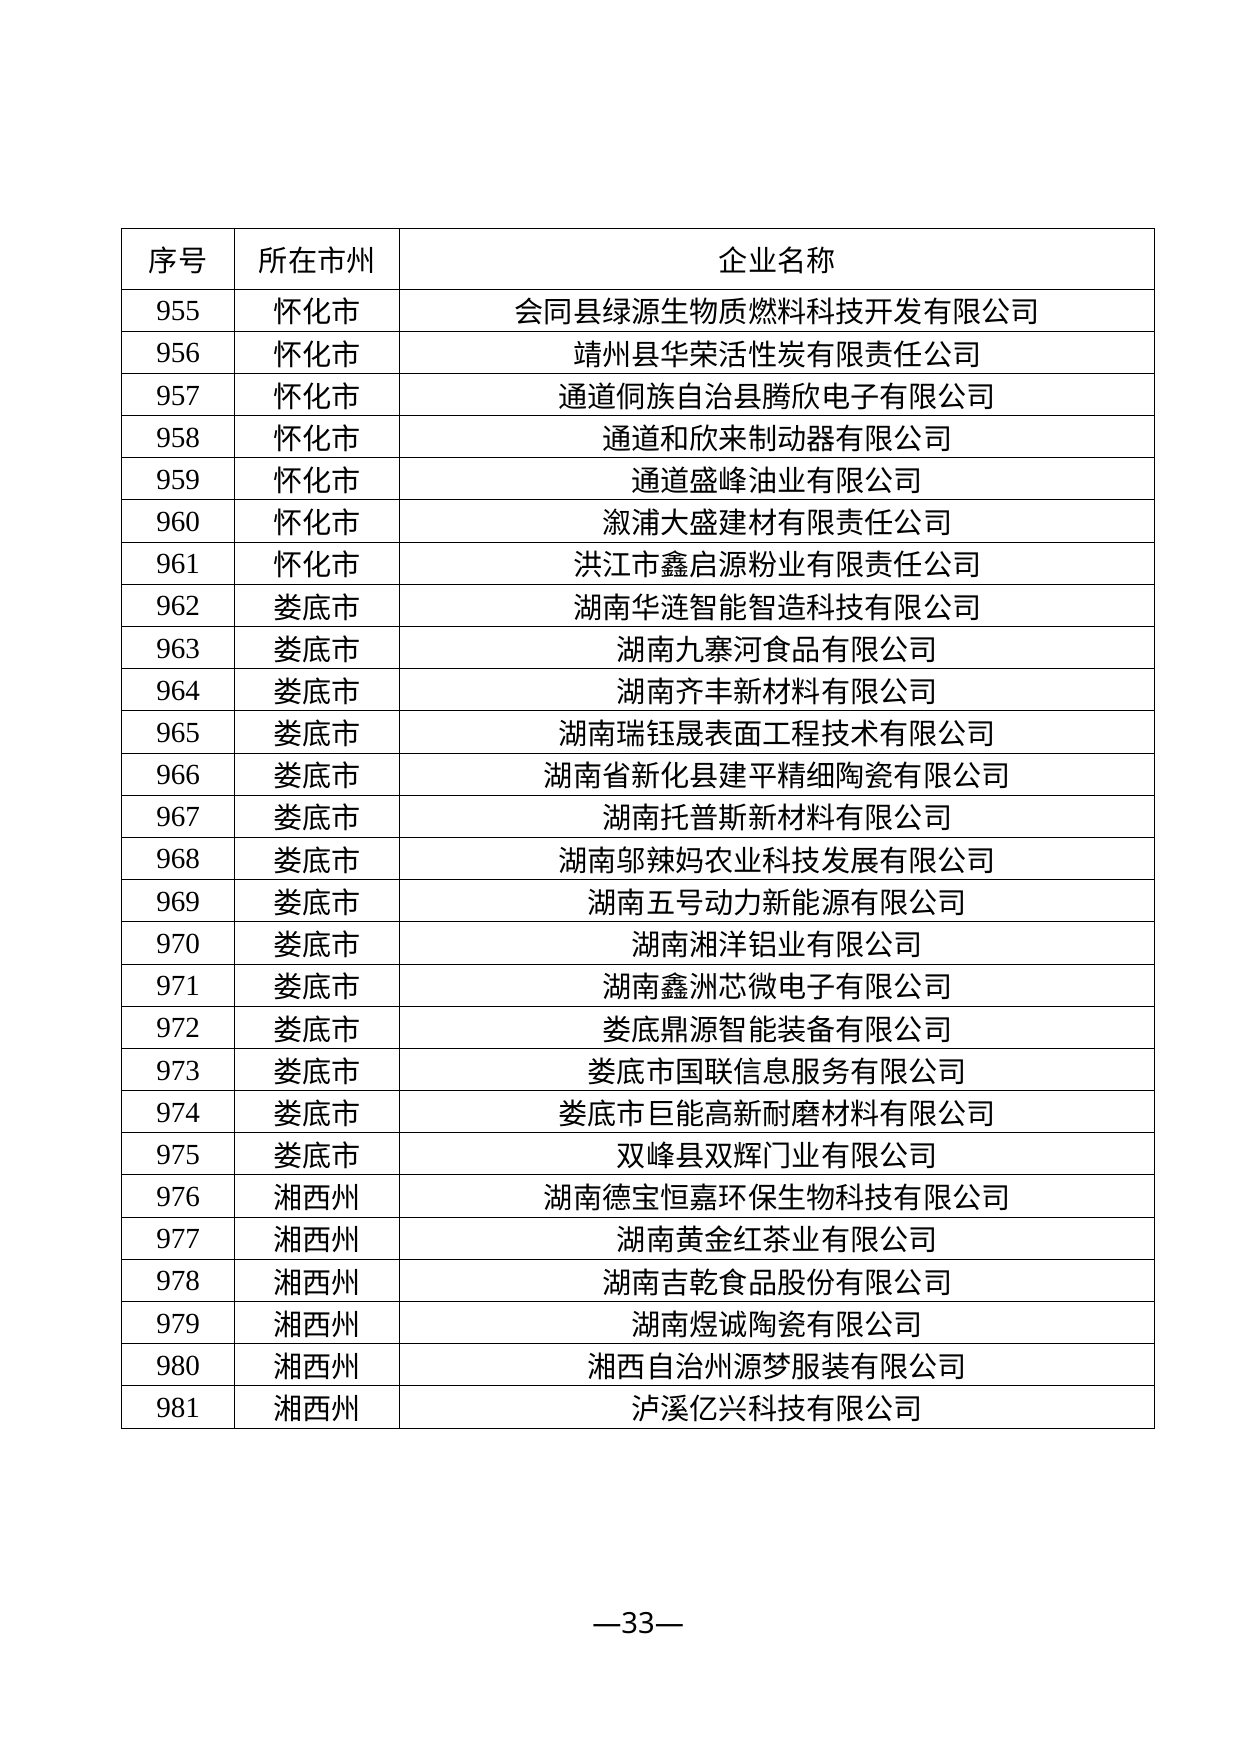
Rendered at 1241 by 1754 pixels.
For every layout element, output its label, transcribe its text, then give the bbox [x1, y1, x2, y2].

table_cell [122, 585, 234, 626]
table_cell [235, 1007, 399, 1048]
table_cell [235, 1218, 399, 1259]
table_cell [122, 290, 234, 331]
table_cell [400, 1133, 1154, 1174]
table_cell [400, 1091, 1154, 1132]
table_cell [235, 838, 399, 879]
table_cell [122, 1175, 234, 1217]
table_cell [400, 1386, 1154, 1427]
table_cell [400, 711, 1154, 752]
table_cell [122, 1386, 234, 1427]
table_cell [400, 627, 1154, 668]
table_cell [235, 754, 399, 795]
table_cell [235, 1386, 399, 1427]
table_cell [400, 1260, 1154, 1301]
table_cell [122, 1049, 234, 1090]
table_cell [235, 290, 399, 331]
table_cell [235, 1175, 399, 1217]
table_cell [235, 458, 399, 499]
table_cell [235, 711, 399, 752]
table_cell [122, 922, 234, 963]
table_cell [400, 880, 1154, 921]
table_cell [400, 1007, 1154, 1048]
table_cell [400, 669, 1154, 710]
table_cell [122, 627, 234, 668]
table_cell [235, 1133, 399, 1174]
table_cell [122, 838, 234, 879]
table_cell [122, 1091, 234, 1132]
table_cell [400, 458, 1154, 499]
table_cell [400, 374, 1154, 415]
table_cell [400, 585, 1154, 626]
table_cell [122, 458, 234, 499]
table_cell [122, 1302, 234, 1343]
table_header 序号 [122, 229, 234, 288]
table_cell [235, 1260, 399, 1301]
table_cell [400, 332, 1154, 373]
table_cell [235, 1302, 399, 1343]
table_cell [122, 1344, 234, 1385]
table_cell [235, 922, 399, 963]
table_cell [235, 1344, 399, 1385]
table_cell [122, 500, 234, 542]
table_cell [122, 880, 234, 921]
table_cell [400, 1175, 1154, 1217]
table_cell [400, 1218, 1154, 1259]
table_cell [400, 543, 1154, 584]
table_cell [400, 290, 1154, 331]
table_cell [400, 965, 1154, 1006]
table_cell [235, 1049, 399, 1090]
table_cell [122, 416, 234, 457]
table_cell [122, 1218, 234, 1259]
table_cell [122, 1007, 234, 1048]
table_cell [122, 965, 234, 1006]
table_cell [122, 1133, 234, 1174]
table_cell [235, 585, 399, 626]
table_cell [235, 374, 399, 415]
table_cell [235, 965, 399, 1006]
table_header 所在市州 [235, 229, 399, 288]
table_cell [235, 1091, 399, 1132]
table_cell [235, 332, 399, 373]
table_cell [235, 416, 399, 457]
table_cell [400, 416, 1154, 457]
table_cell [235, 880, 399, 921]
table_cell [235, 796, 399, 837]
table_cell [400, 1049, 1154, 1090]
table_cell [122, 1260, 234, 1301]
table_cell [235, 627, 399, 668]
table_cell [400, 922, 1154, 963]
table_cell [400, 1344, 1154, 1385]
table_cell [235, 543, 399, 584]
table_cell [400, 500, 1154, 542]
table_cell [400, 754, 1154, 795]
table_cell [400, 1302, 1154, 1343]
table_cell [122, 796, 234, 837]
table_header 企业名称 [400, 229, 1154, 288]
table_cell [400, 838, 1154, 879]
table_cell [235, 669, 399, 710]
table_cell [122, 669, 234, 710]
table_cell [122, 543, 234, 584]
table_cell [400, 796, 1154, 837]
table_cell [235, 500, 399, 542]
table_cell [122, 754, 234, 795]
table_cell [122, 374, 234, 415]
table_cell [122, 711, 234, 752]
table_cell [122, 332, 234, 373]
